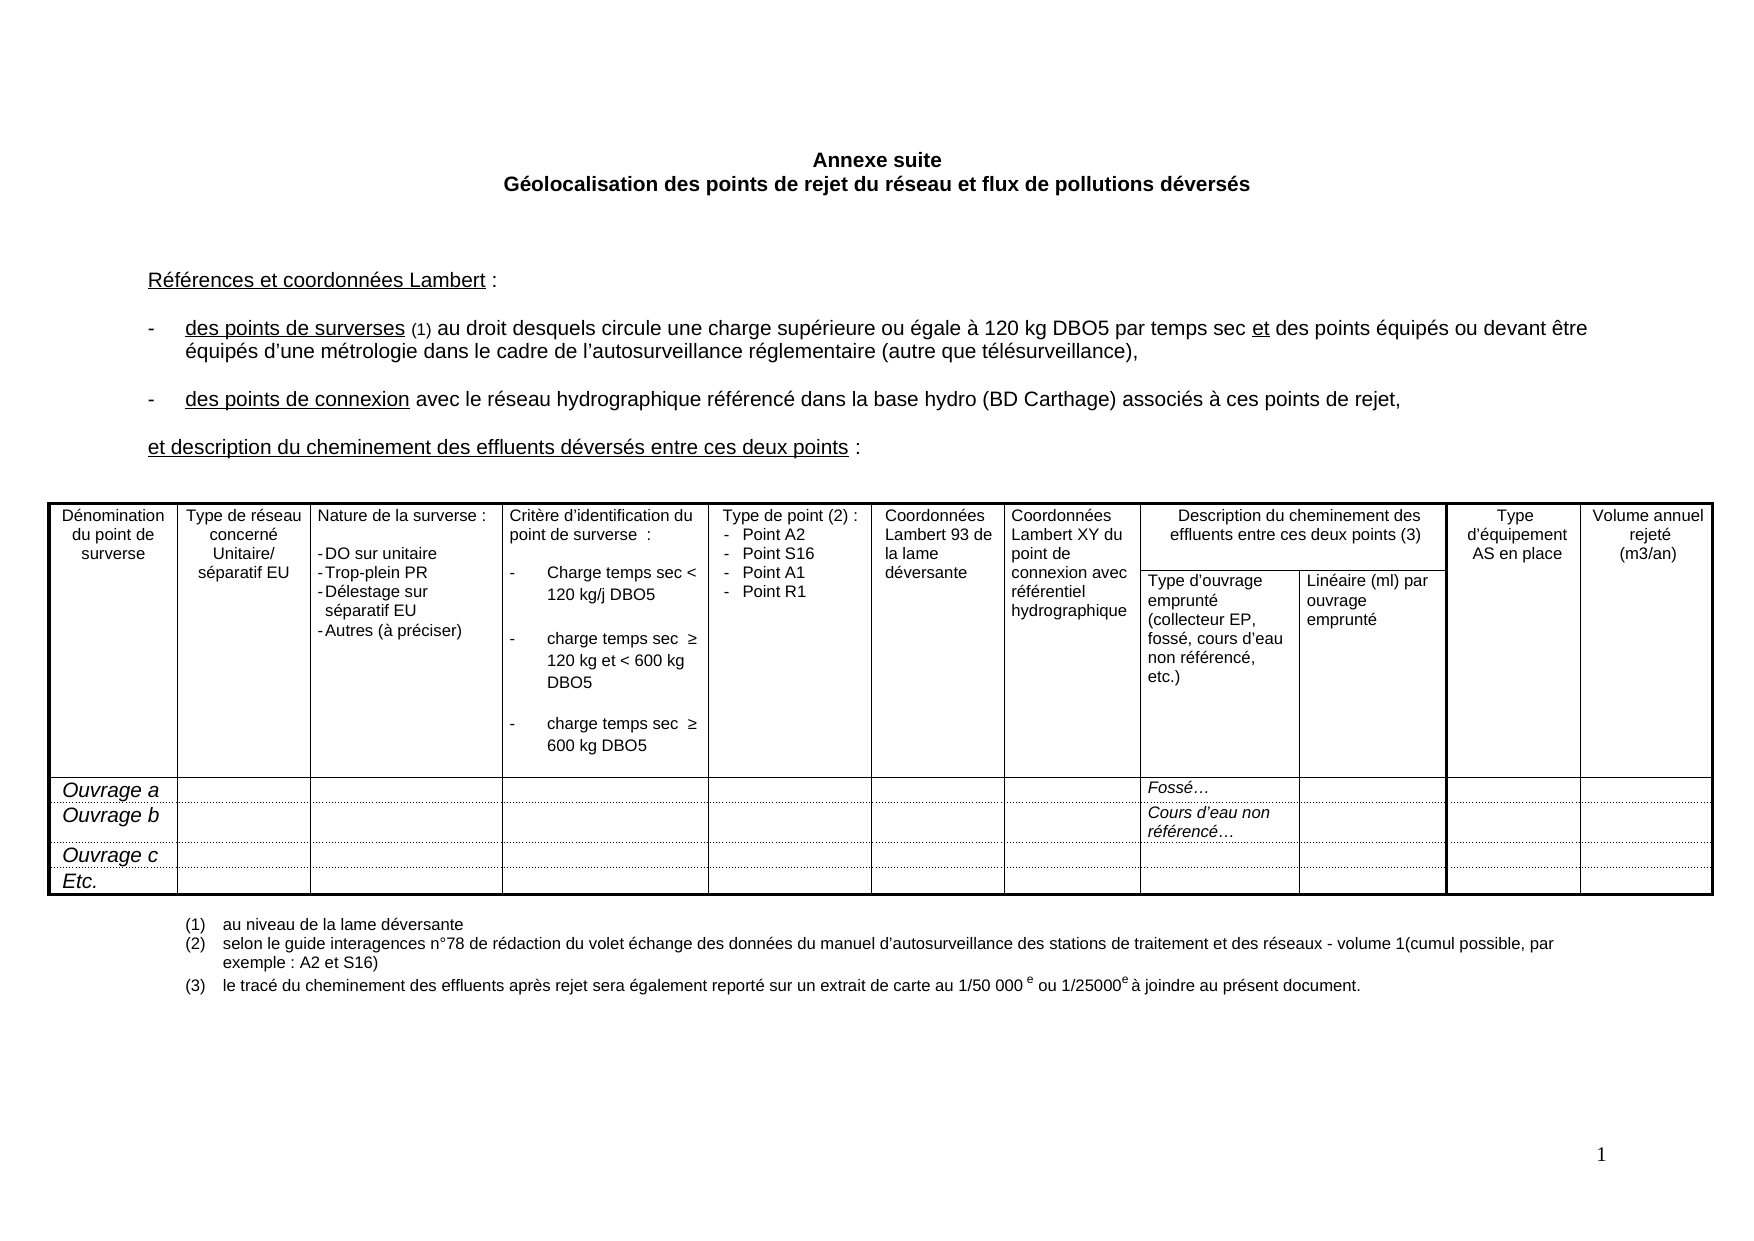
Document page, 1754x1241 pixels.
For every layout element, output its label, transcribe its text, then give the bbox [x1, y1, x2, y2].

table_cell [1448, 801, 1580, 841]
list Géolocalisation des points de rejet du réseau et flux de pollutions déversés [148, 172, 1606, 196]
list Annexe suite [148, 148, 1606, 172]
table_header Type de réseau concerné Unitaire/ séparatif EU [178, 505, 310, 777]
table_header Critère d’identification du point de surverse : Charge temps sec < 120 kg/j DBO5 charge temps sec ≥ 120 kg et < 600 kg DBO5 charge temps sec ≥ 600 kg DBO5 [503, 505, 708, 777]
table_cell [1581, 801, 1711, 841]
table_cell [1448, 778, 1580, 801]
list le tracé du cheminement des effluents après rejet sera également reporté sur un extrait de carte au 1/50 000 e ou 1/25000e à joindre au présent document. [185, 972, 1606, 996]
table_cell [1141, 867, 1299, 892]
list des points de connexion avec le réseau hydrographique référencé dans la base hydro (BD Carthage) associés à ces points de rejet, [148, 387, 1606, 411]
list au niveau de la lame déversante [185, 915, 1606, 934]
table_header Coordonnées Lambert XY du point de connexion avec référentiel hydrographique [1005, 505, 1140, 777]
table_cell [178, 841, 310, 867]
table_header Type de point (2) : Point A2 Point S16 Point A1 Point R1 [709, 505, 871, 777]
table_cell Cours d’eau non référencé… [1141, 801, 1299, 841]
table_cell [872, 801, 1004, 841]
table_cell [872, 778, 1004, 801]
table_cell Fossé… [1141, 778, 1299, 801]
table_cell [1448, 841, 1580, 867]
table_cell [311, 801, 502, 841]
table_header Dénomination du point de surverse [51, 505, 177, 777]
table_cell [311, 778, 502, 801]
table_cell [709, 801, 871, 841]
table_cell [1300, 778, 1445, 801]
list Références et coordonnées Lambert : [148, 267, 1606, 291]
table_cell Type d’ouvrage emprunté (collecteur EP, fossé, cours d’eau non référencé, etc.) [1141, 571, 1299, 777]
table_cell [503, 801, 708, 841]
list des points de surverses (1) au droit desquels circule une charge supérieure ou égale à 120 kg DBO5 par temps sec et des points équipés ou devant être équipés d’une métrologie dans le cadre de l’autosurveillance réglementaire (autre que télésurveillance), [148, 315, 1606, 363]
table_header Coordonnées Lambert 93 de la lame déversante [872, 505, 1004, 777]
table_header Description du cheminement des effluents entre ces deux points (3) [1141, 505, 1445, 569]
table_cell [1300, 867, 1445, 892]
table_cell [178, 801, 310, 841]
table_cell [503, 841, 708, 867]
table_cell [178, 778, 310, 801]
table_cell [1581, 841, 1711, 867]
table_cell [709, 778, 871, 801]
table_header Nature de la surverse : DO sur unitaire Trop-plein PR Délestage sur séparatif EU Autres (à préciser) [311, 505, 502, 777]
table_cell [709, 867, 871, 892]
table_cell [311, 841, 502, 867]
table_cell [1300, 801, 1445, 841]
table_cell [1300, 841, 1445, 867]
table_cell Ouvrage c [51, 841, 177, 867]
table_cell [872, 841, 1004, 867]
table_cell Ouvrage b [51, 801, 177, 841]
table_cell [1005, 841, 1140, 867]
table_cell [1581, 778, 1711, 801]
table_cell Ouvrage a [51, 778, 177, 801]
table_cell [503, 867, 708, 892]
table_cell [1581, 867, 1711, 892]
table_cell [1141, 841, 1299, 867]
table_cell [178, 867, 310, 892]
table_cell Etc. [51, 867, 177, 892]
table_header Type d’équipement AS en place [1448, 505, 1580, 777]
table_cell Linéaire (ml) par ouvrage emprunté [1300, 571, 1445, 777]
table_header Volume annuel rejeté (m3/an) [1581, 505, 1711, 777]
table_cell [1005, 867, 1140, 892]
table_cell [1448, 867, 1580, 892]
table_cell [1005, 778, 1140, 801]
table_cell [709, 841, 871, 867]
table_cell [311, 867, 502, 892]
table_cell [1005, 801, 1140, 841]
list selon le guide interagences n°78 de rédaction du volet échange des données du manuel d’autosurveillance des stations de traitement et des réseaux - volume 1(cumul possible, par exemple : A2 et S16) [185, 934, 1606, 972]
text et description du cheminement des effluents déversés entre ces deux points : [148, 435, 1606, 459]
table_cell [503, 778, 708, 801]
table_cell [872, 867, 1004, 892]
